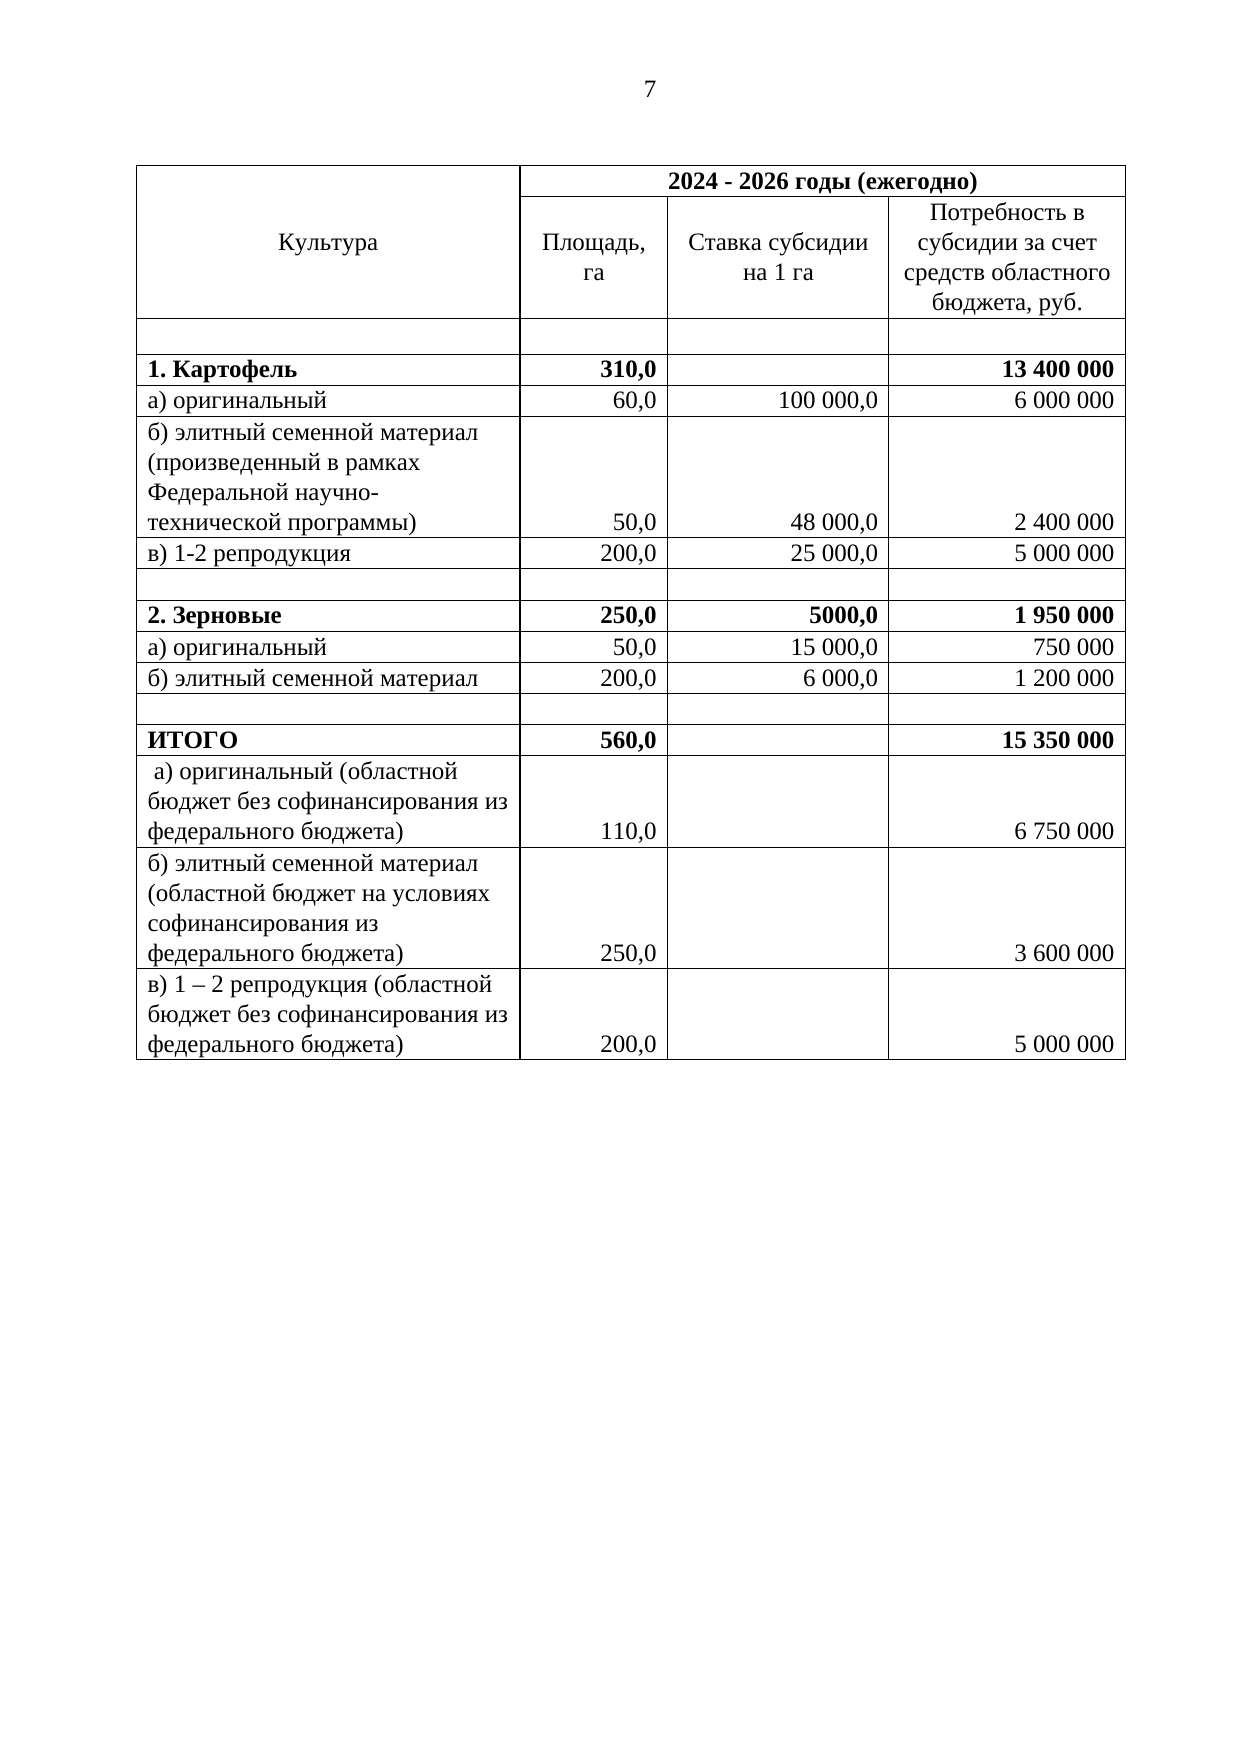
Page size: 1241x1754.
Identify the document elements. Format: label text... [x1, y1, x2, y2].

table_cell ИТОГО [137, 725, 519, 755]
table_cell [889, 569, 1125, 599]
table_cell Ставка субсидии на 1 га [668, 197, 888, 317]
table_cell [137, 694, 519, 724]
table_cell 200,0 [521, 663, 667, 693]
table_cell 5 000 000 [889, 538, 1125, 568]
table_cell б) элитный семенной материал [137, 663, 519, 693]
table_header 2024 - 2026 годы (ежегодно) [521, 166, 1125, 196]
table_cell [668, 848, 888, 968]
table_cell [521, 319, 667, 353]
table_cell 48 000,0 [668, 417, 888, 537]
table_cell [521, 569, 667, 599]
table_cell 6 000 000 [889, 386, 1125, 416]
table_cell 15 350 000 [889, 725, 1125, 755]
table_cell 13 400 000 [889, 355, 1125, 384]
table_cell а) оригинальный [137, 632, 519, 662]
table_cell Площадь, га [521, 197, 667, 317]
table_cell 6 750 000 [889, 756, 1125, 847]
table_cell 6 000,0 [668, 663, 888, 693]
table_cell [668, 694, 888, 724]
table_cell 1 200 000 [889, 663, 1125, 693]
table_header Культура [137, 166, 519, 317]
table_cell 200,0 [521, 538, 667, 568]
table_cell [668, 725, 888, 755]
table_cell 1. Картофель [137, 355, 519, 384]
table_cell [668, 969, 888, 1059]
table_cell а) оригинальный [137, 386, 519, 416]
table_cell 15 000,0 [668, 632, 888, 662]
table_cell 50,0 [521, 417, 667, 537]
table_cell [137, 319, 519, 353]
table_cell [521, 694, 667, 724]
table_cell 5 000 000 [889, 969, 1125, 1059]
table_cell 50,0 [521, 632, 667, 662]
table_cell 60,0 [521, 386, 667, 416]
table_cell 750 000 [889, 632, 1125, 662]
table_cell Потребность в субсидии за счет средств областного бюджета, руб. [889, 197, 1125, 317]
table_cell а) оригинальный (областной бюджет без софинансирования из федерального бюджета) [137, 756, 519, 847]
table_cell 250,0 [521, 848, 667, 968]
table_cell [668, 355, 888, 384]
table_cell в) 1 – 2 репродукция (областной бюджет без софинансирования из федерального бюджета) [137, 969, 519, 1059]
table_cell б) элитный семенной материал (областной бюджет на условиях софинансирования из федерального бюджета) [137, 848, 519, 968]
table_cell 100 000,0 [668, 386, 888, 416]
table_cell [668, 569, 888, 599]
table_cell 250,0 [521, 601, 667, 631]
table_cell 200,0 [521, 969, 667, 1059]
table_cell б) элитный семенной материал (произведенный в рамках Федеральной научно-технической программы) [137, 417, 519, 537]
table_cell 2 400 000 [889, 417, 1125, 537]
table_cell 25 000,0 [668, 538, 888, 568]
table_cell 5000,0 [668, 601, 888, 631]
table_cell в) 1-2 репродукция [137, 538, 519, 568]
table_cell 1 950 000 [889, 601, 1125, 631]
table_cell [889, 319, 1125, 353]
table_cell [889, 694, 1125, 724]
table_cell 310,0 [521, 355, 667, 384]
table_cell 2. Зерновые [137, 601, 519, 631]
table_cell [137, 569, 519, 599]
table_cell [668, 756, 888, 847]
table_cell 3 600 000 [889, 848, 1125, 968]
table_cell 560,0 [521, 725, 667, 755]
table_cell [668, 319, 888, 353]
table_cell 110,0 [521, 756, 667, 847]
